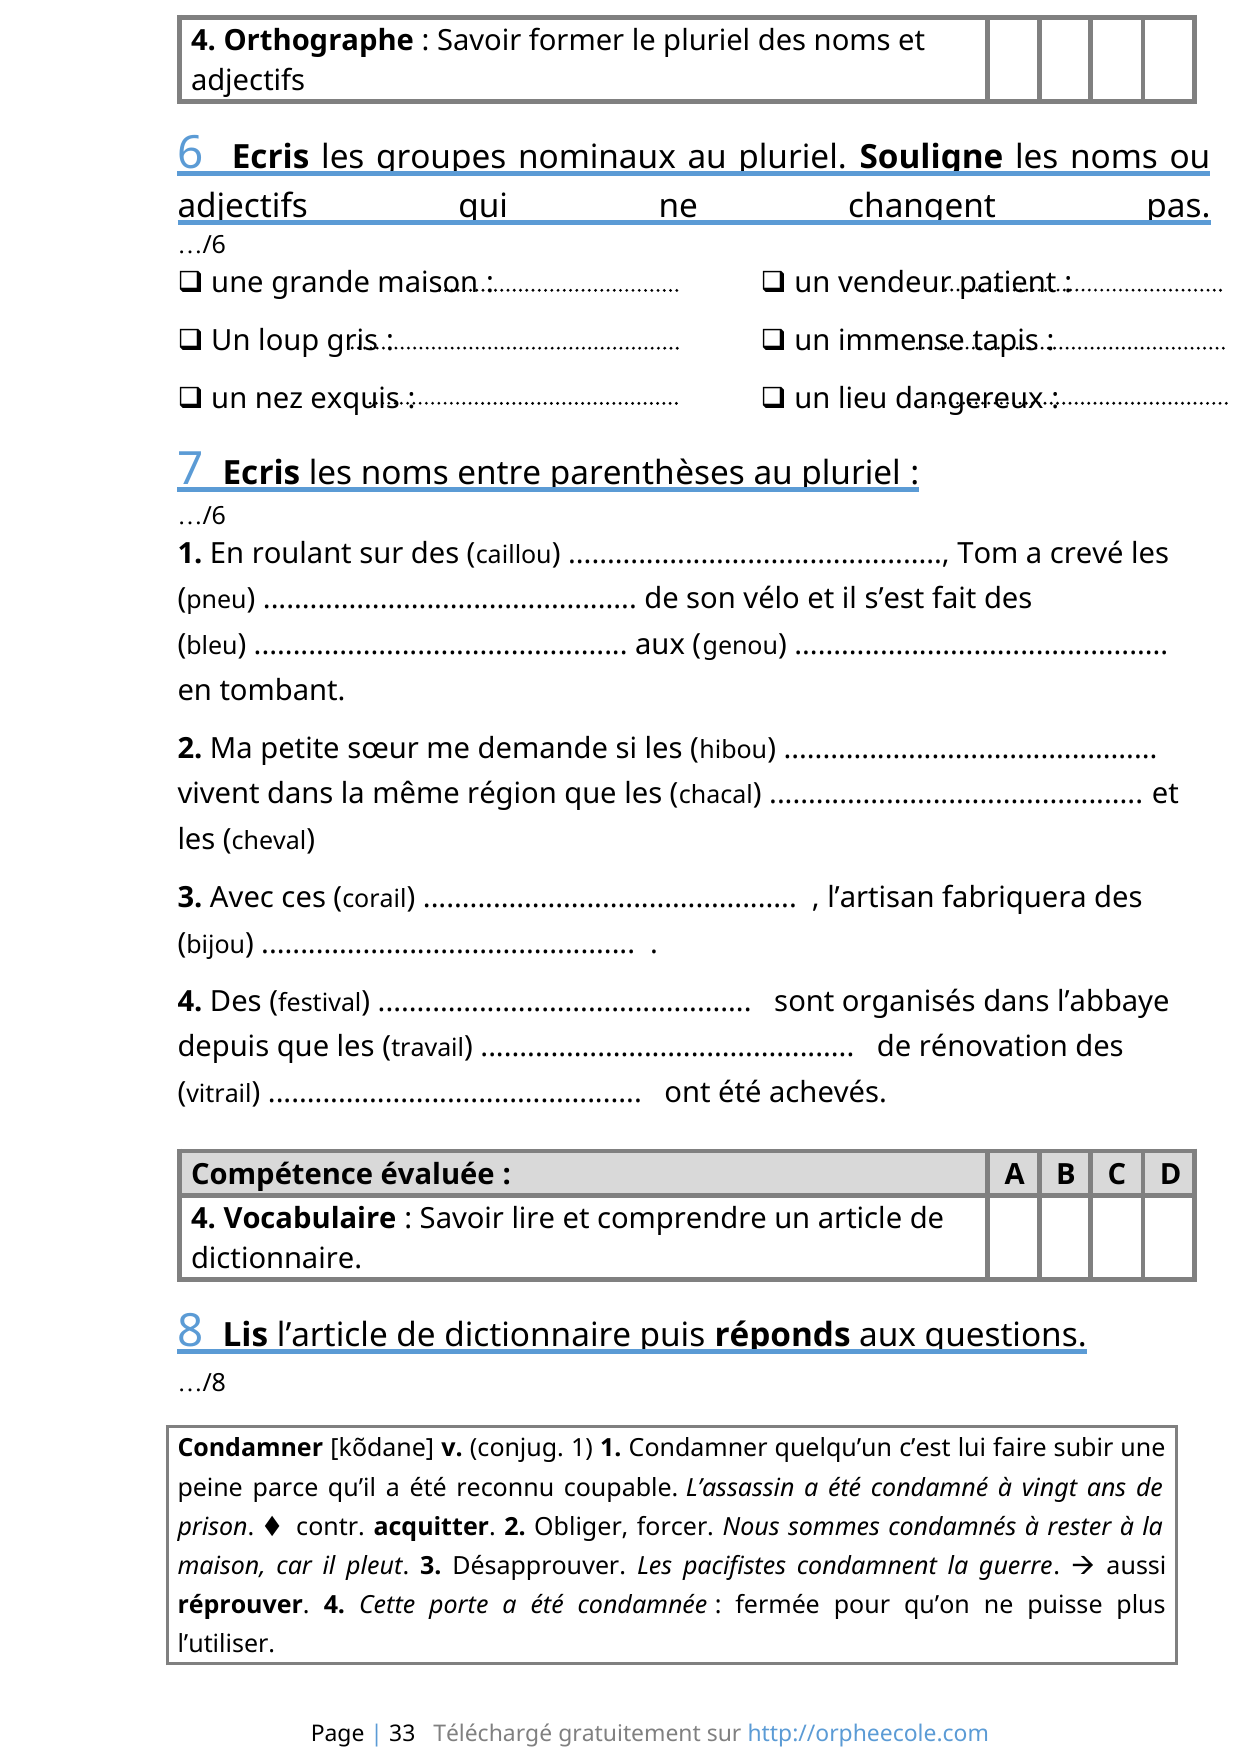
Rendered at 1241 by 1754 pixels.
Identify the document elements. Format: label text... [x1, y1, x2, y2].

table_header B [1042, 1153, 1088, 1193]
text une grande maison : un vendeur patient : [177, 261, 1181, 301]
table_cell [990, 1198, 1037, 1277]
text Un loup gris : un immense tapis : [177, 319, 1181, 359]
text Condamner [kõdane] v. (conjug. 1) 1. Condamner quelqu’un c’est lui faire subir une peine parce qu’il a été reconnu coupable. L’assassin a été condamné à vingt ans de prison. contr. acquitter. 2. Obliger, forcer. Nous sommes condamnés à rester à la maison, car il pleut. 3. Désapprouver. Les pacifistes condamnent la guerre. aussi réprouver. 4. Cette porte a été condamnée : fermée pour qu’on ne puisse plus l’utiliser. [169, 1428, 1175, 1662]
table_header D [1145, 1153, 1192, 1193]
table_header Compétence évaluée : [182, 1153, 985, 1193]
text 2. Ma petite sœur me demande si les (hibou) ................................................ vivent dans la même région que les (chacal) ................................................ et les (cheval) [177, 727, 1181, 858]
table_header A [990, 1153, 1037, 1193]
text 1. En roulant sur des (caillou) ................................................, Tom a crevé les (pneu) ................................................ de son vélo et il s’est fait des (bleu) ................................................ aux (genou) ................................................ en tombant. [177, 532, 1181, 708]
table_cell 4. Orthographe : Savoir former le pluriel des noms et adjectifs [182, 20, 985, 99]
text 8 Lis l’article de dictionnaire puis réponds aux questions. …/8 [177, 1297, 1226, 1399]
text 6 Ecris les groupes nominaux au pluriel. Souligne les noms ou adjectifs qui ne changent pas. …/6 [177, 119, 1211, 220]
table_cell [1042, 1198, 1088, 1277]
table_cell [1145, 20, 1192, 99]
text 6 Ecris les groupes nominaux au pluriel. Souligne les noms ou adjectifs qui ne changent pas. …/6 [177, 221, 1211, 261]
text un nez exquis : un lieu dangereux : [177, 377, 1181, 417]
text 3. Avec ces (corail) ................................................ , l’artisan fabriquera des (bijou) ................................................ . [177, 876, 1181, 962]
text 7 Ecris les noms entre parenthèses au pluriel : …/6 [177, 436, 1226, 532]
table_cell 4. Vocabulaire : Savoir lire et comprendre un article de dictionnaire. [182, 1198, 985, 1277]
table_cell [1093, 20, 1141, 99]
text 4. Des (festival) ................................................ sont organisés dans l’abbaye depuis que les (travail) ................................................ de rénovation des (vitrail) ................................................ ont été achevés. [177, 980, 1181, 1111]
table_header C [1093, 1153, 1141, 1193]
table_cell [990, 20, 1037, 99]
table_cell [1042, 20, 1088, 99]
table_cell [1093, 1198, 1141, 1277]
table_cell [1145, 1198, 1192, 1277]
